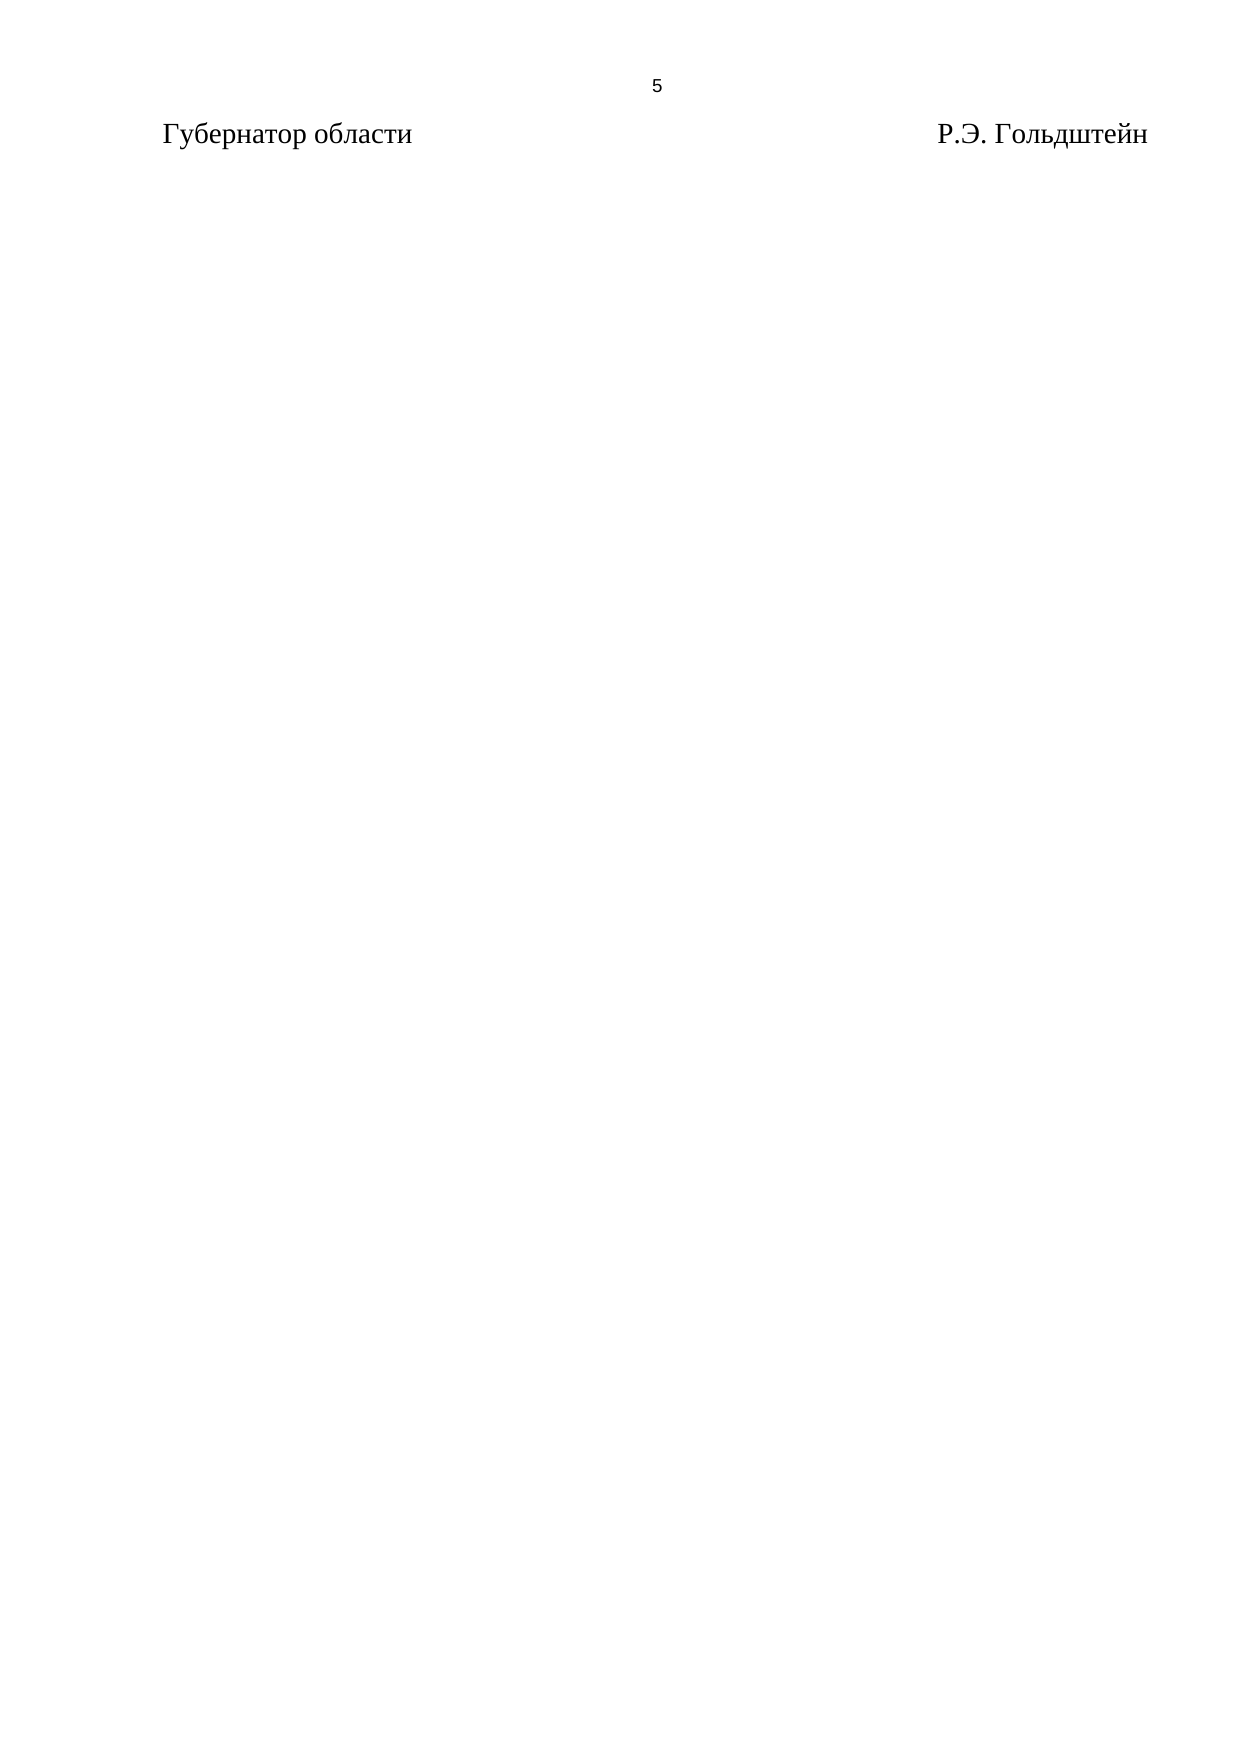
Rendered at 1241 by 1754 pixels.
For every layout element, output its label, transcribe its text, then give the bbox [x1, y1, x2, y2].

text Губернатор области Р.Э. Гольдштейн [162, 118, 1152, 150]
